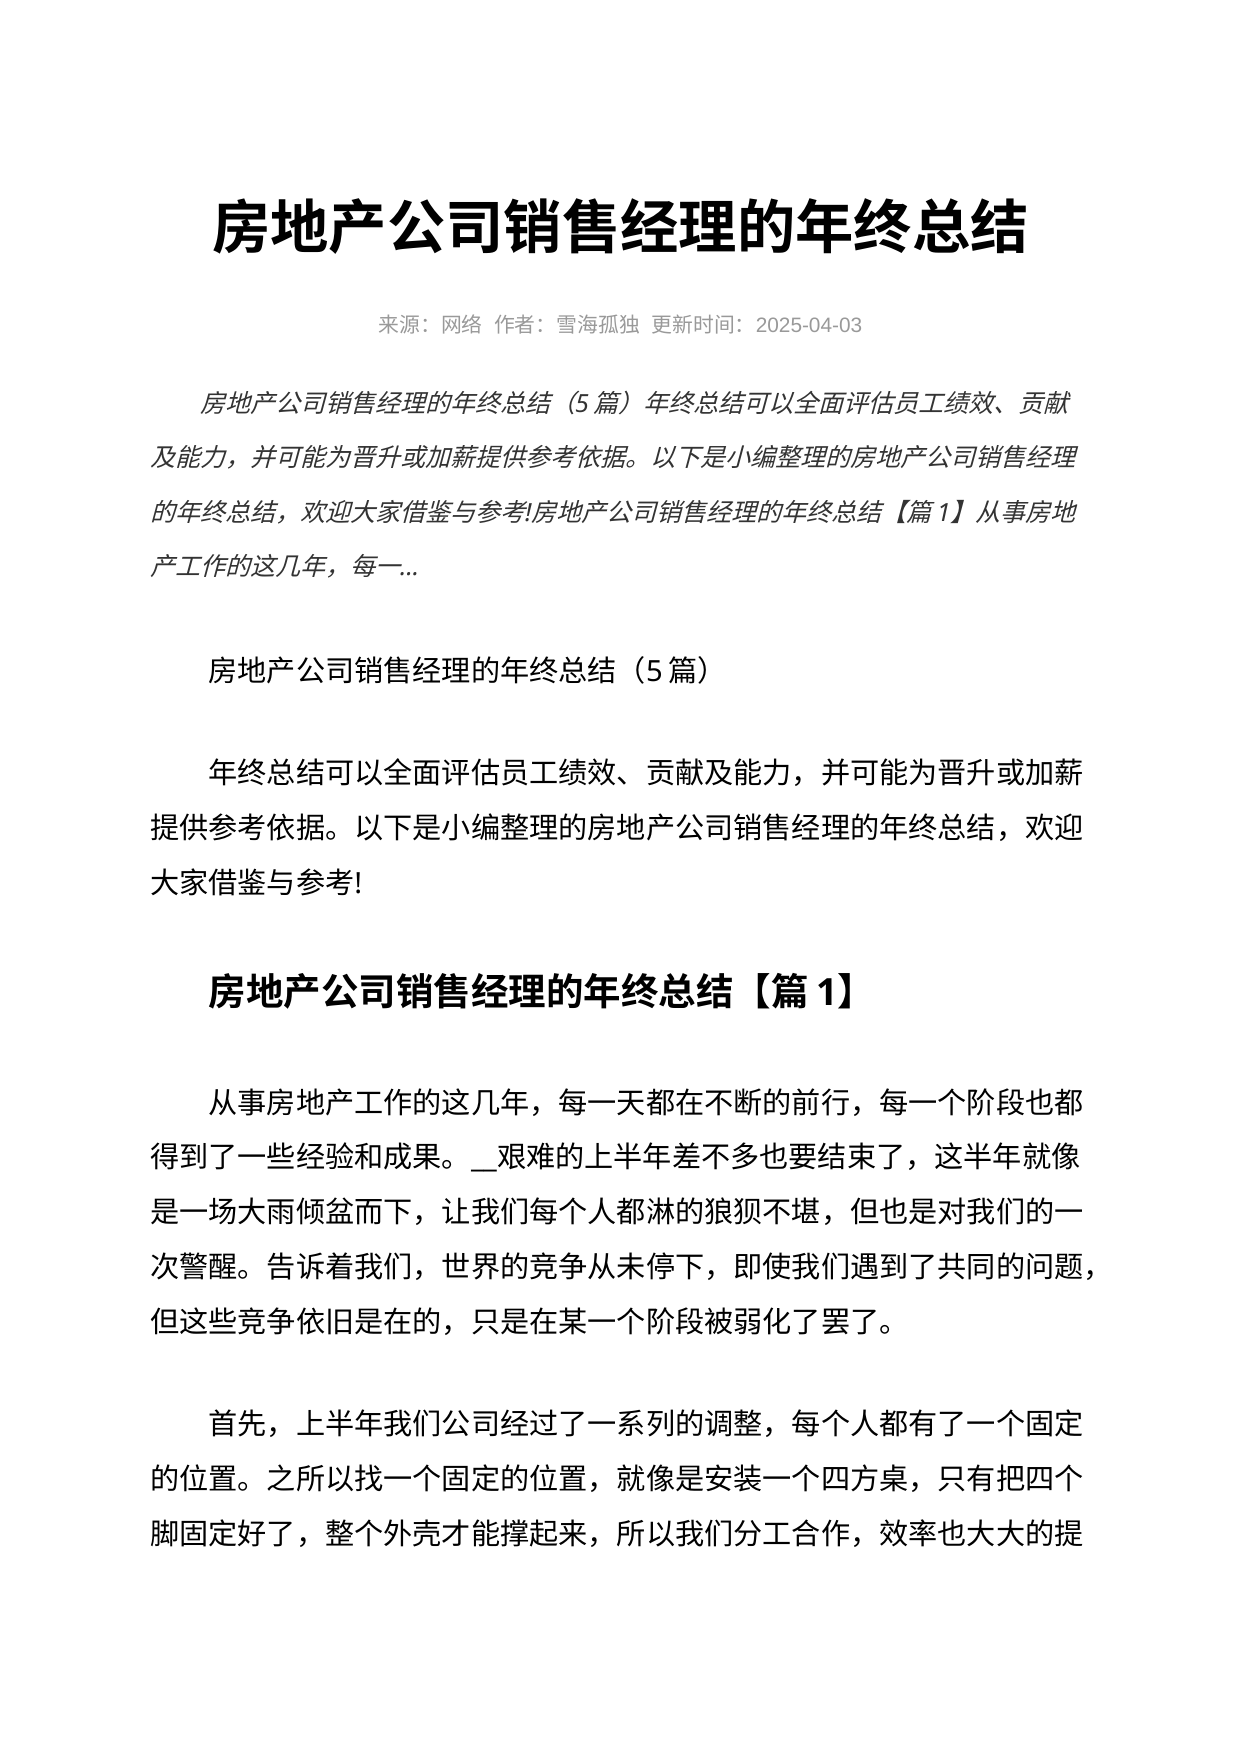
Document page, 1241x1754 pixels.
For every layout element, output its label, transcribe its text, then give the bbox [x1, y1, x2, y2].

text 年终总结可以全面评估员工绩效、贡献及能力，并可能为晋升或加薪提供参考依据。以下是小编整理的房地产公司销售经理的年终总结，欢迎大家借鉴与参考! [150, 750, 1090, 902]
text 房地产公司销售经理的年终总结（5篇）年终总结可以全面评估员工绩效、贡献及能力，并可能为晋升或加薪提供参考依据。以下是小编整理的房地产公司销售经理的年终总结，欢迎大家借鉴与参考!房地产公司销售经理的年终总结【篇1】从事房地产工作的这几年，每一... [150, 383, 1090, 583]
text 从事房地产工作的这几年，每一天都在不断的前行，每一个阶段也都得到了一些经验和成果。__艰难的上半年差不多也要结束了，这半年就像是一场大雨倾盆而下，让我们每个人都淋的狼狈不堪，但也是对我们的一次警醒。告诉着我们，世界的竞争从未停下，即使我们遇到了共同的问题，但这些竞争依旧是在的，只是在某一个阶段被弱化了罢了。 [150, 1079, 1090, 1341]
text 房地产公司销售经理的年终总结【篇1】 [150, 962, 1090, 1016]
text 房地产公司销售经理的年终总结（5篇） [150, 648, 1090, 690]
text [150, 1401, 1090, 1553]
subtitle 房地产公司销售经理的年终总结 [150, 181, 1090, 266]
text 来源：网络 作者：雪海孤独 更新时间：2025-04-03 [150, 313, 1090, 337]
